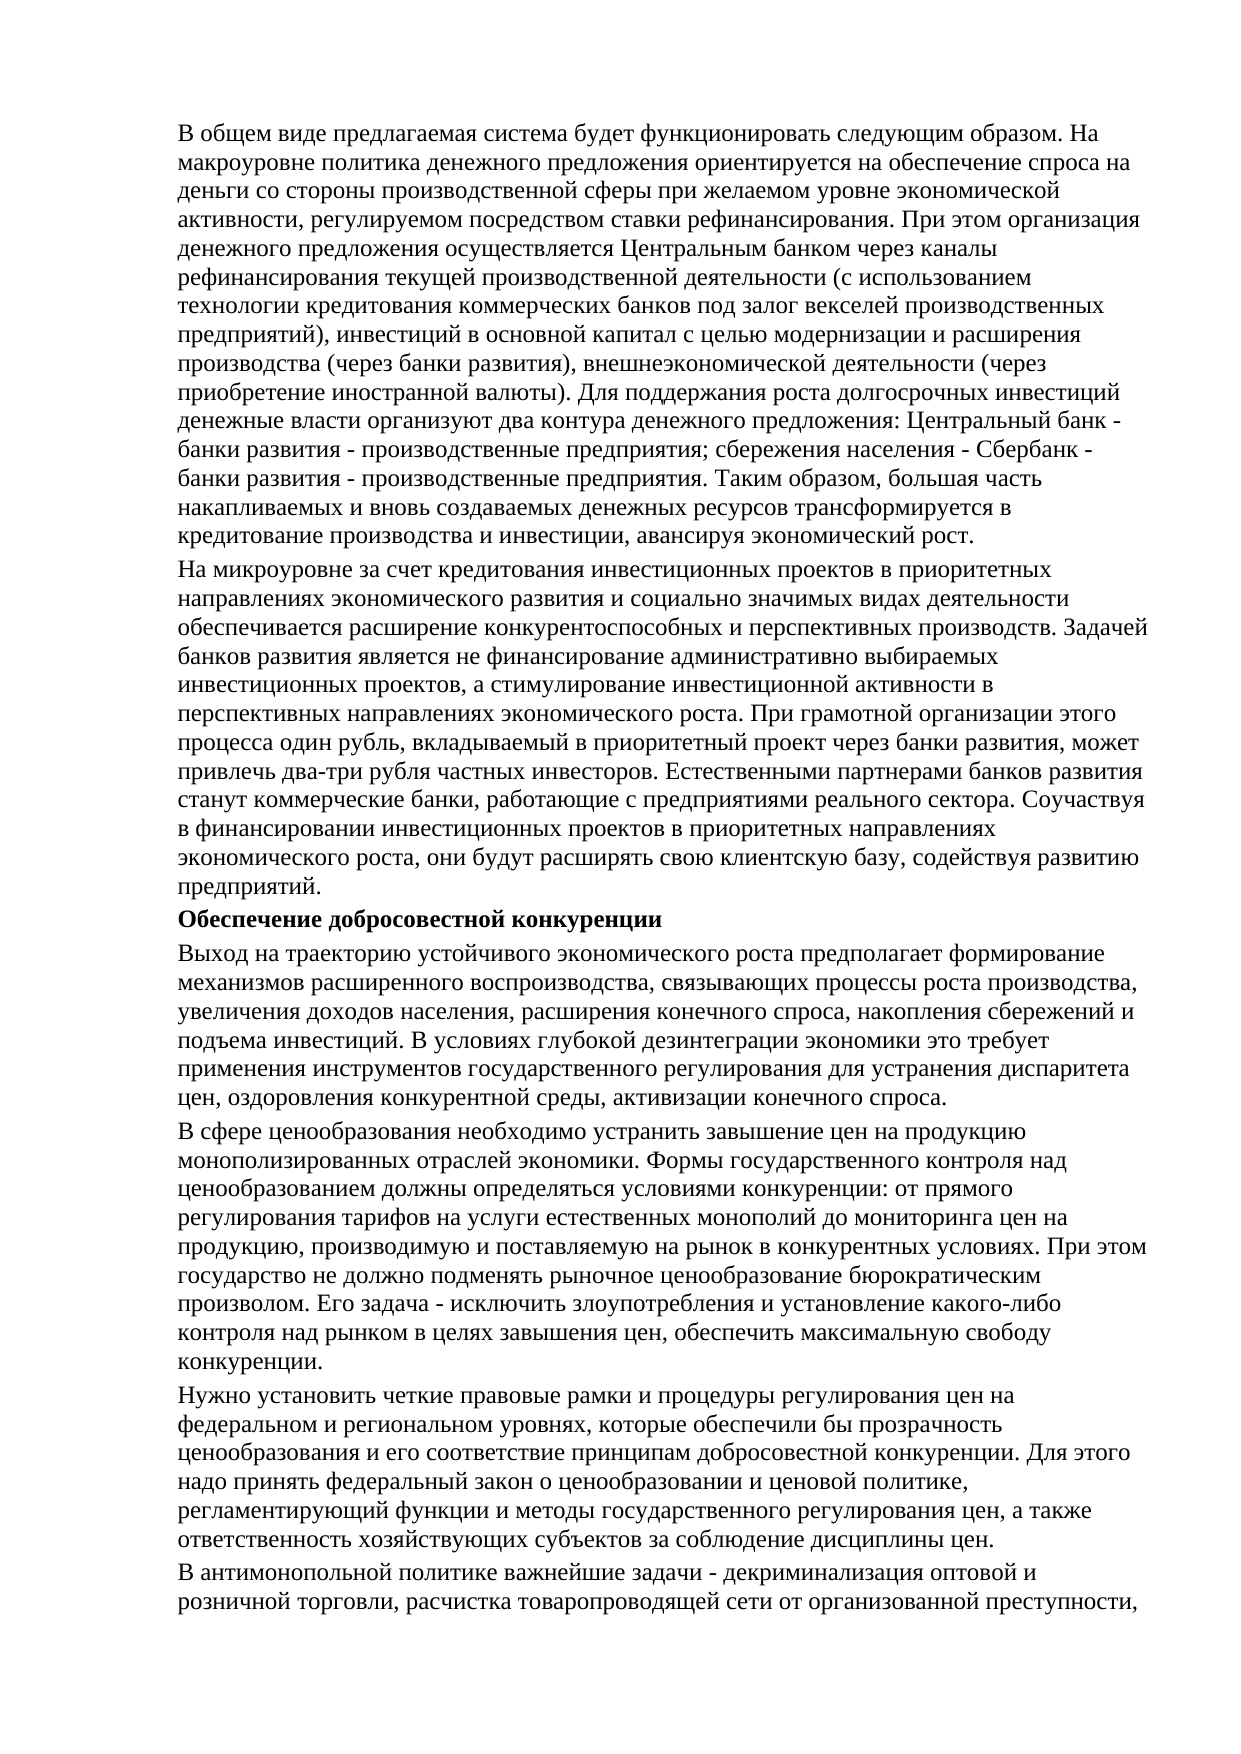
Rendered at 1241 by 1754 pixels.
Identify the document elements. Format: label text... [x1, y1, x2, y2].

text На микроуровне за счет кредитования инвестиционных проектов в приоритетных направлениях экономического развития и социально значимых видах деятельности обеспечивается расширение конкурентоспособных и перспективных производств. Задачей банков развития является не финансирование административно выбираемых инвестиционных проектов, а стимулирование инвестиционной активности в перспективных направлениях экономического роста. При грамотной организации этого процесса один рубль, вкладываемый в приоритетный проект через банки развития, может привлечь два-три рубля частных инвесторов. Естественными партнерами банков развития станут коммерческие банки, работающие с предприятиями реального сектора. Соучаствуя в финансировании инвестиционных проектов в приоритетных направлениях экономического роста, они будут расширять свою клиентскую базу, содействуя развитию предприятий. [177, 554, 1152, 899]
text В общем виде предлагаемая система будет функционировать следующим образом. На макроуровне политика денежного предложения ориентируется на обеспечение спроса на деньги со стороны производственной сферы при желаемом уровне экономической активности, регулируемом посредством ставки рефинансирования. При этом организация денежного предложения осуществляется Центральным банком через каналы рефинансирования текущей производственной деятельности (с использованием технологии кредитования коммерческих банков под залог векселей производственных предприятий), инвестиций в основной капитал с целью модернизации и расширения производства (через банки развития), внешнеэкономической деятельности (через приобретение иностранной валюты). Для поддержания роста долгосрочных инвестиций денежные власти организуют два контура денежного предложения: Центральный банк - банки развития - производственные предприятия; сбережения населения - Сбербанк - банки развития - производственные предприятия. Таким образом, большая часть накапливаемых и вновь создаваемых денежных ресурсов трансформируется в кредитование производства и инвестиции, авансируя экономический рост. [177, 118, 1152, 549]
text В сфере ценообразования необходимо устранить завышение цен на продукцию монополизированных отраслей экономики. Формы государственного контроля над ценообразованием должны определяться условиями конкуренции: от прямого регулирования тарифов на услуги естественных монополий до мониторинга цен на продукцию, производимую и поставляемую на рынок в конкурентных условиях. При этом государство не должно подменять рыночное ценообразование бюрократическим произволом. Его задача - исключить злоупотребления и установление какого-либо контроля над рынком в целях завышения цен, обеспечить максимальную свободу конкуренции. [177, 1116, 1152, 1375]
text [177, 1557, 1152, 1615]
text Обеспечение добросовестной конкуренции [177, 904, 1152, 933]
text Выход на траекторию устойчивого экономического роста предполагает формирование механизмов расширенного воспроизводства, связывающих процессы роста производства, увеличения доходов населения, расширения конечного спроса, накопления сбережений и подъема инвестиций. В условиях глубокой дезинтеграции экономики это требует применения инструментов государственного регулирования для устранения диспаритета цен, оздоровления конкурентной среды, активизации конечного спроса. [177, 938, 1152, 1111]
text Нужно установить четкие правовые рамки и процедуры регулирования цен на федеральном и региональном уровнях, которые обеспечили бы прозрачность ценообразования и его соответствие принципам добросовестной конкуренции. Для этого надо принять федеральный закон о ценообразовании и ценовой политике, регламентирующий функции и методы государственного регулирования цен, а также ответственность хозяйствующих субъектов за соблюдение дисциплины цен. [177, 1380, 1152, 1552]
